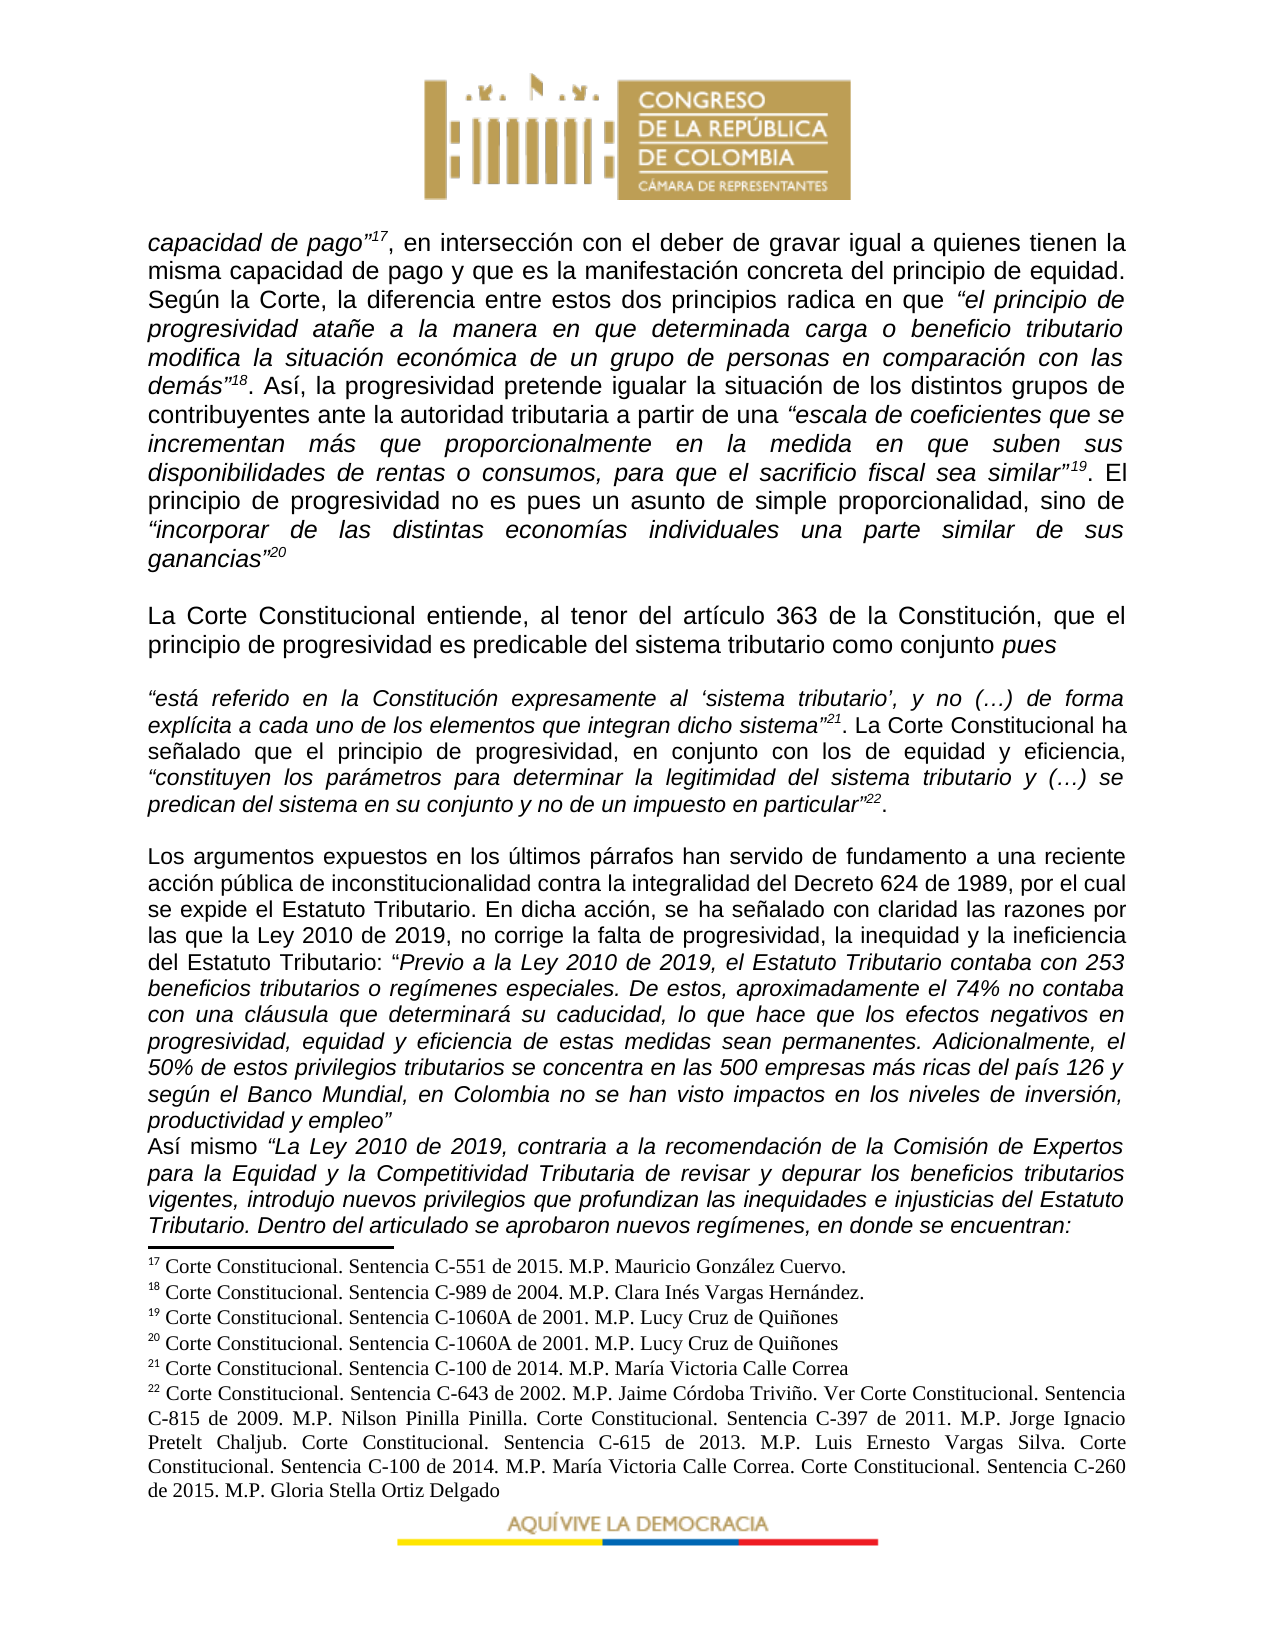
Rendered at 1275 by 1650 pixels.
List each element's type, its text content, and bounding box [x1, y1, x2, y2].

text La Corte Constitucional entiende, al tenor del artículo 363 de la Constitución, que el principio de progresividad es predicable del sistema tributario como conjunto pues [147, 601, 1127, 659]
picture [382, 1504, 893, 1549]
text “está referido en la Constitución expresamente al ‘sistema tributario’, y no (…) de forma explícita a cada uno de los elementos que integran dicho sistema”. La Corte Constitucional ha señalado que el principio de progresividad, en conjunto con los de equidad y eficiencia, “constituyen los parámetros para determinar la legitimidad del sistema tributario y (…) se predican del sistema en su conjunto y no de un impuesto en particular”. [147, 685, 1127, 817]
picture [424, 73, 851, 200]
text Así mismo “La Ley 2010 de 2019, contraria a la recomendación de la Comisión de Expertos para la Equidad y la Competitividad Tributaria de revisar y depurar los beneficios tributarios vigentes, introdujo nuevos privilegios que profundizan las inequidades e injusticias del Estatuto Tributario. Dentro del articulado se aprobaron nuevos regímenes, en donde se encuentran: [147, 1133, 1127, 1239]
text Los argumentos expuestos en los últimos párrafos han servido de fundamento a una reciente acción pública de inconstitucionalidad contra la integralidad del Decreto 624 de 1989, por el cual se expide el Estatuto Tributario. En dicha acción, se ha señalado con claridad las razones por las que la Ley 2010 de 2019, no corrige la falta de progresividad, la inequidad y la ineficiencia del Estatuto Tributario: “Previo a la Ley 2010 de 2019, el Estatuto Tributario contaba con 253 beneficios tributarios o regímenes especiales. De estos, aproximadamente el 74% no contaba con una cláusula que determinará su caducidad, lo que hace que los efectos negativos en progresividad, equidad y eficiencia de estas medidas sean permanentes. Adicionalmente, el 50% de estos privilegios tributarios se concentra en las 500 empresas más ricas del país 126 y según el Banco Mundial, en Colombia no se han visto impactos en los niveles de inversión, productividad y empleo” [147, 843, 1127, 1133]
